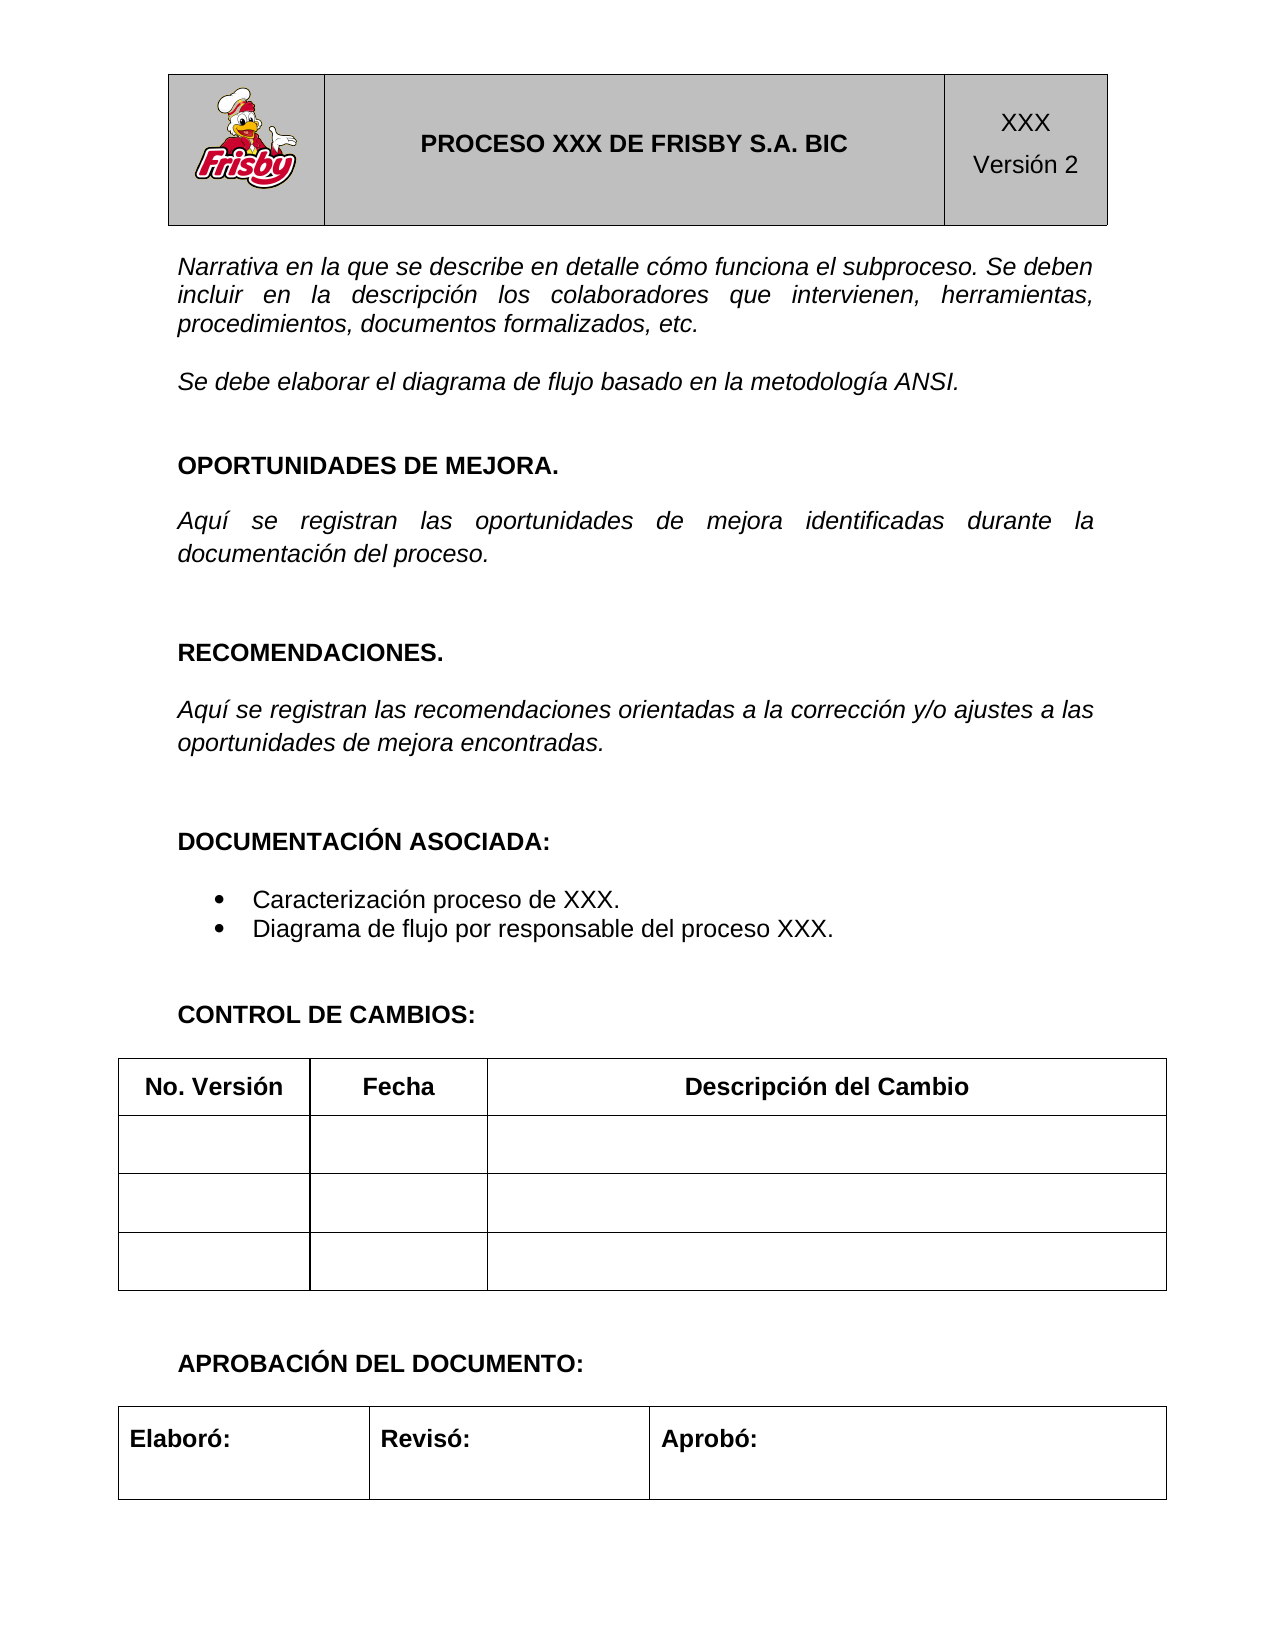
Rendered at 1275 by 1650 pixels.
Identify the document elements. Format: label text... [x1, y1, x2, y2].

table_cell [311, 1116, 487, 1173]
subtitle APROBACIÓN DEL DOCUMENTO: [177, 1349, 1098, 1377]
table_header Descripción del Cambio [488, 1059, 1166, 1114]
table_cell [311, 1233, 487, 1290]
subtitle DOCUMENTACIÓN ASOCIADA: [177, 827, 1098, 856]
text Aquí se registran las recomendaciones orientadas a la corrección y/o ajustes a las oportunidades de mejora encontradas. [177, 695, 1098, 757]
table_cell [119, 1233, 309, 1290]
picture [193, 86, 299, 201]
table_header No. Versión [119, 1059, 309, 1114]
table_cell [488, 1233, 1166, 1290]
subtitle RECOMENDACIONES. [177, 638, 1098, 667]
table_cell [488, 1174, 1166, 1232]
text Aquí se registran las oportunidades de mejora identificadas durante la documentación del proceso. [177, 506, 1098, 567]
table_header Aprobó: [650, 1407, 1166, 1499]
table_header Fecha [311, 1059, 487, 1114]
table_cell [311, 1174, 487, 1232]
text CONTROL DE CAMBIOS: [177, 1000, 1098, 1029]
text Se debe elaborar el diagrama de flujo basado en la metodología ANSI. [177, 367, 1098, 396]
subtitle OPORTUNIDADES DE MEJORA. [177, 451, 1098, 479]
table_cell [119, 1116, 309, 1173]
table_header Revisó: [370, 1407, 649, 1499]
table_header Elaboró: [119, 1407, 369, 1499]
list Diagrama de flujo por responsable del proceso XXX. [215, 914, 1098, 943]
table_cell [488, 1116, 1166, 1173]
table_cell [119, 1174, 309, 1232]
list Caracterización proceso de XXX. [215, 885, 1098, 914]
